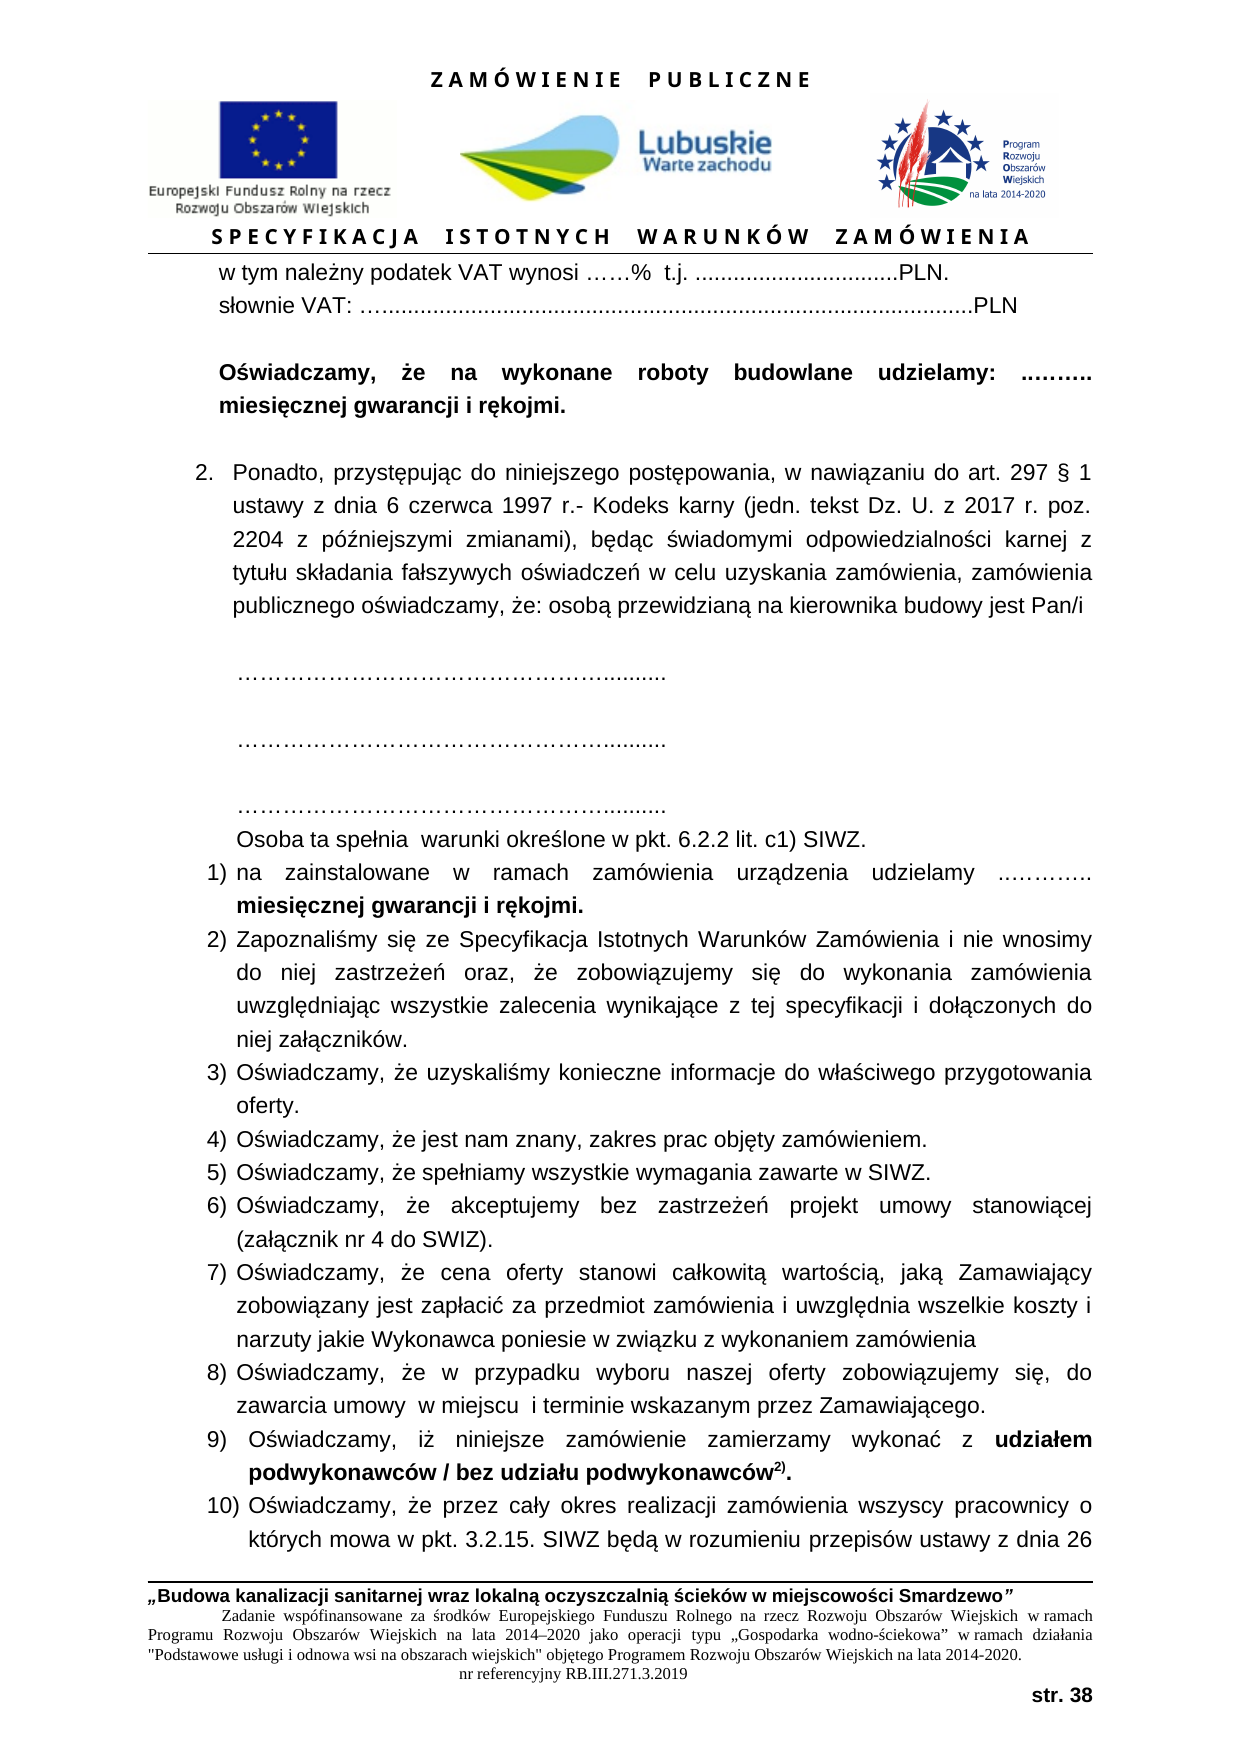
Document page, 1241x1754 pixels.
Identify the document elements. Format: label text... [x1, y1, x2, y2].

list Oświadczamy, że uzyskaliśmy konieczne informacje do właściwego przygotowania oferty. [207, 1054, 1093, 1121]
text ………………………………………….......... [236, 787, 1093, 821]
picture [460, 100, 773, 218]
picture [147, 100, 397, 218]
text w tym należny podatek VAT wynosi ……% t.j. ................................PLN. [218, 254, 1093, 287]
list Oświadczamy, że w przypadku wyboru naszej oferty zobowiązujemy się, do zawarcia umowy w miejscu i terminie wskazanym przez Zamawiającego. [207, 1354, 1093, 1421]
list Oświadczamy, że cena oferty stanowi całkowitą wartością, jaką Zamawiający zobowiązany jest zapłacić za przedmiot zamówienia i uwzględnia wszelkie koszty i narzuty jakie Wykonawca poniesie w związku z wykonaniem zamówienia [207, 1254, 1093, 1354]
list Oświadczamy, że jest nam znany, zakres prac objęty zamówieniem. [207, 1121, 1093, 1154]
list Oświadczamy, że akceptujemy bez zastrzeżeń projekt umowy stanowiącej (załącznik nr 4 do SWIZ). [207, 1187, 1093, 1254]
text Osoba ta spełnia warunki określone w pkt. 6.2.2 lit. c1) SIWZ. [236, 821, 1093, 854]
text słownie VAT: ….............................................................................................PLN [218, 287, 1093, 321]
text ………………………………………….......... [236, 721, 1093, 754]
list Zapoznaliśmy się ze Specyfikacja Istotnych Warunków Zamówienia i nie wnosimy do niej zastrzeżeń oraz, że zobowiązujemy się do wykonania zamówienia uwzględniając wszystkie zalecenia wynikające z tej specyfikacji i dołączonych do niej załączników. [207, 921, 1093, 1054]
list Oświadczamy, że spełniamy wszystkie wymagania zawarte w SIWZ. [207, 1154, 1093, 1187]
text ………………………………………….......... [236, 654, 1093, 687]
list na zainstalowane w ramach zamówienia urządzenia udzielamy ..……….. miesięcznej gwarancji i rękojmi. [207, 854, 1093, 921]
list Oświadczamy, iż niniejsze zamówienie zamierzamy wykonać z udziałem podwykonawców / bez udziału podwykonawców2). [207, 1421, 1093, 1487]
list Ponadto, przystępując do niniejszego postępowania, w nawiązaniu do art. 297 § 1 ustawy z dnia 6 czerwca 1997 r.- Kodeks karny (jedn. tekst Dz. U. z 2017 r. poz. 2204 z późniejszymi zmianami), będąc świadomymi odpowiedzialności karnej z tytułu składania fałszywych oświadczeń w celu uzyskania zamówienia, zamówienia publicznego oświadczamy, że: osobą przewidzianą na kierownika budowy jest Pan/i [195, 454, 1093, 621]
picture [869, 93, 1059, 218]
text Oświadczamy, że na wykonane roboty budowlane udzielamy: ..…….. miesięcznej gwarancji i rękojmi. [218, 354, 1093, 421]
